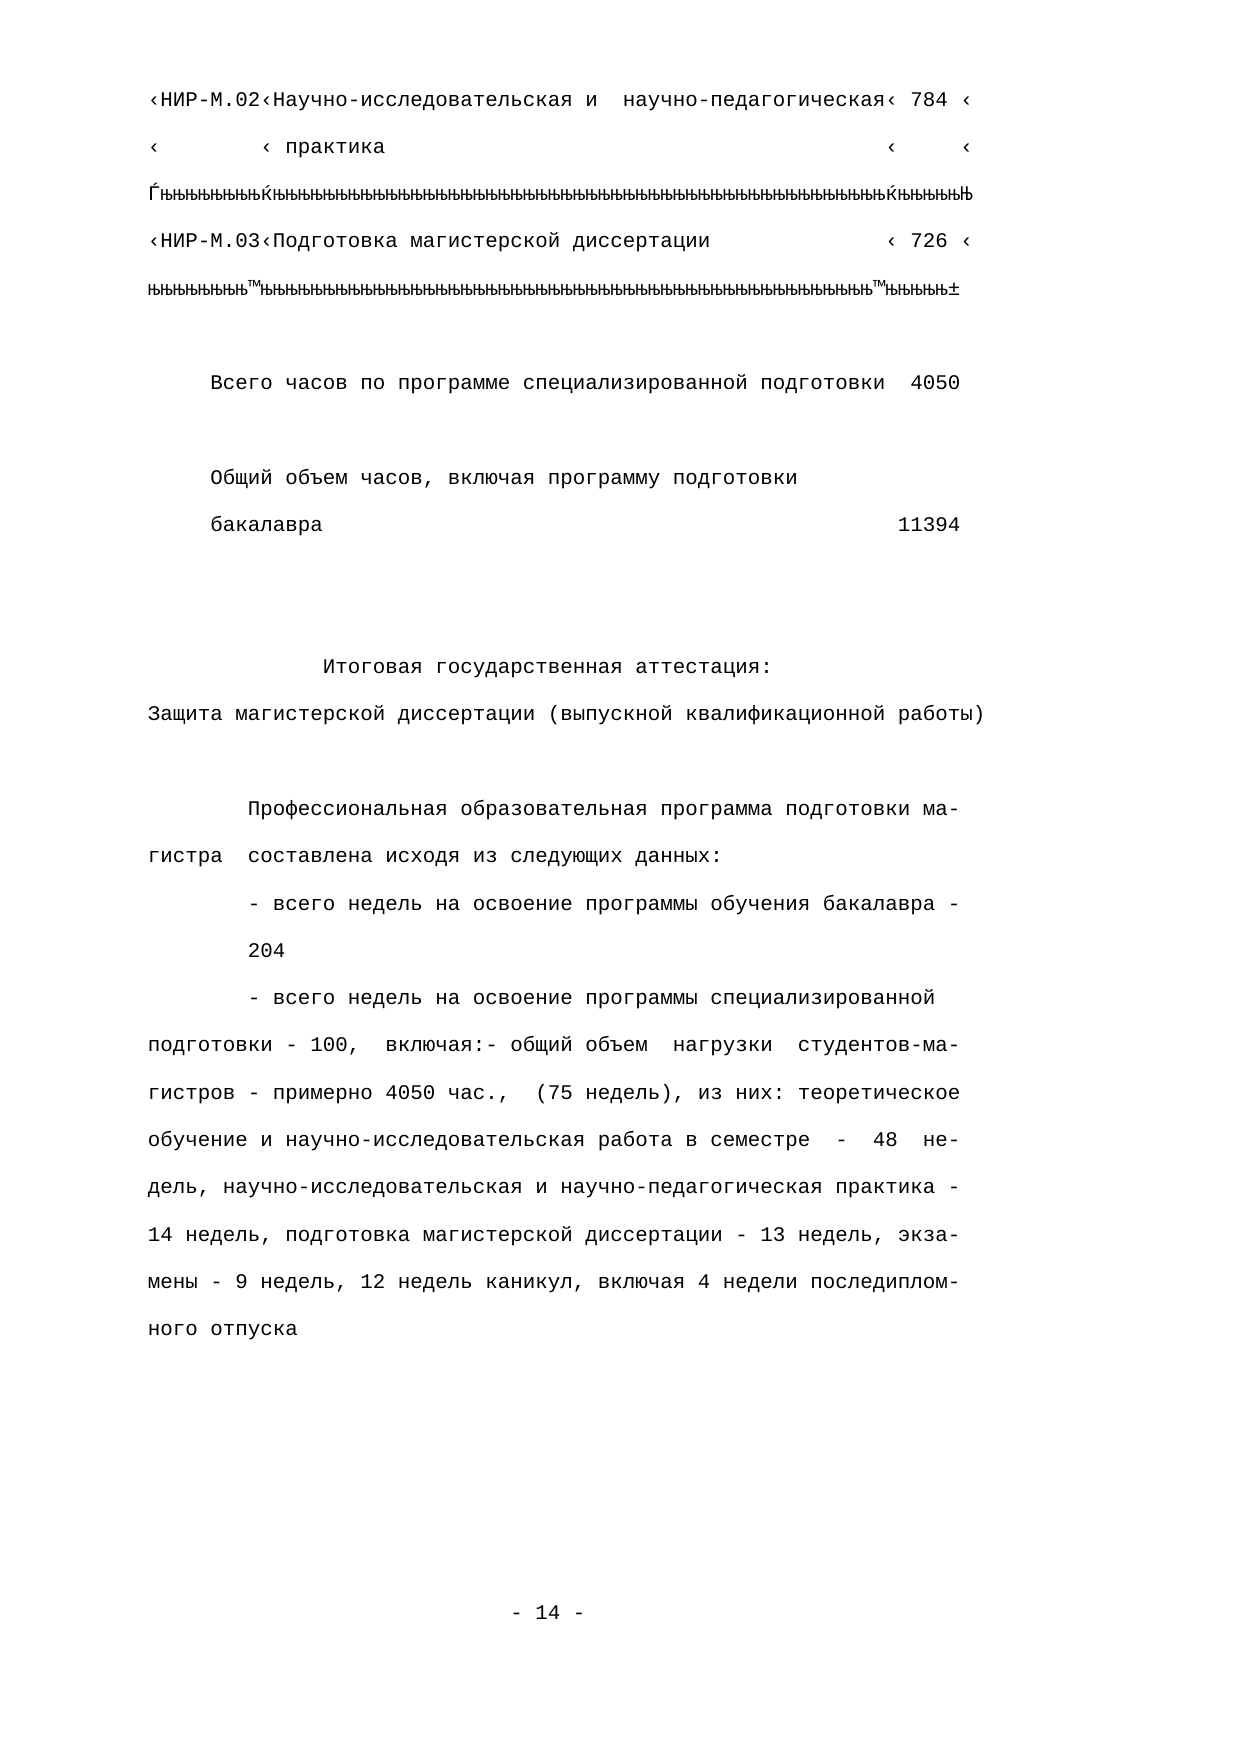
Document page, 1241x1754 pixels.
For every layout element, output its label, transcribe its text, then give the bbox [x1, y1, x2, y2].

text Всего часов по программе специализированной подготовки 4050 [148, 372, 1152, 396]
text Общий объем часов, включая программу подготовки [148, 467, 1152, 491]
text дель, научно-исследовательская и научно-педагогическая практика - [148, 1176, 1152, 1200]
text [148, 183, 1152, 207]
text 14 недель, подготовка магистерской диссертации - 13 недель, экза- [148, 1224, 1152, 1247]
text гистров - примерно 4050 час., (75 недель), из них: теоретическое [148, 1082, 1152, 1105]
text обучение и научно-исследовательская работа в семестре - 48 не- [148, 1129, 1152, 1153]
text - 14 - [148, 1602, 1152, 1626]
text гистра составлена исходя из следующих данных: [148, 845, 1152, 869]
text 204 [148, 940, 1152, 963]
text ‹НИР-М.03‹Подготовка магистерской диссертации ‹ 726 ‹ [148, 231, 1152, 254]
text бакалавра 11394 [148, 514, 1152, 538]
text ‹ ‹ практика ‹ ‹ [148, 136, 1152, 159]
text Профессиональная образовательная программа подготовки ма- [148, 798, 1152, 822]
text ‹НИР-М.02‹Научно-исследовательская и научно-педагогическая‹ 784 ‹ [148, 89, 1152, 112]
text - всего недель на освоение программы обучения бакалавра - [148, 893, 1152, 916]
text мены - 9 недель, 12 недель каникул, включая 4 недели последиплом- [148, 1271, 1152, 1294]
text подготовки - 100, включая:- общий объем нагрузки студентов-ма- [148, 1034, 1152, 1058]
text Итоговая государственная аттестация: [148, 656, 1152, 680]
text - всего недель на освоение программы специализированной [148, 987, 1152, 1011]
text ного отпуска [148, 1318, 1152, 1342]
text Защита магистерской диссертации (выпускной квалификационной работы) [148, 703, 1152, 727]
text њњњњњњњњ™њњњњњњњњњњњњњњњњњњњњњњњњњњњњњњњњњњњњњњњњњњњњњњњњњ™њњњњњ± [148, 278, 1152, 301]
